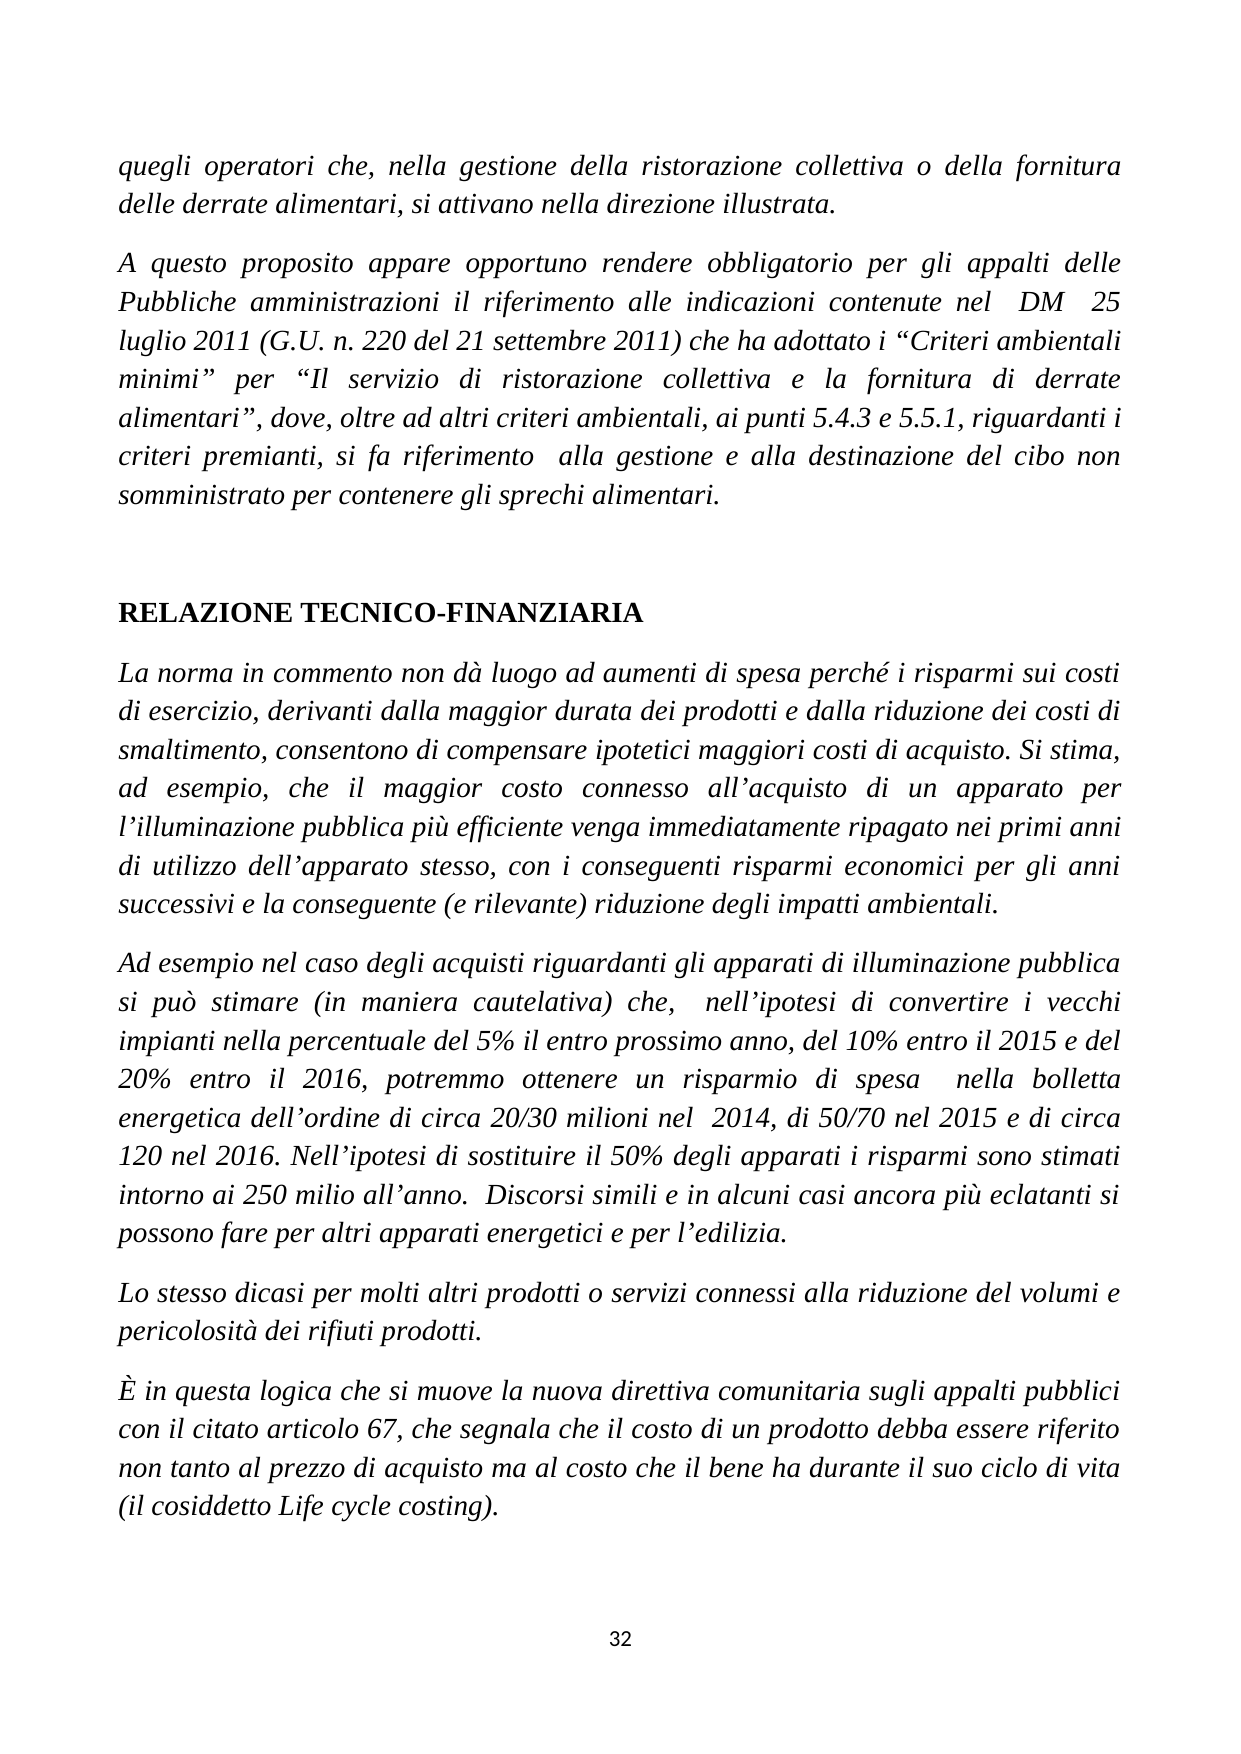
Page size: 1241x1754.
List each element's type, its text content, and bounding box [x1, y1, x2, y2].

text Ad esempio nel caso degli acquisti riguardanti gli apparati di illuminazione pubblica si può stimare (in maniera cautelativa) che, nell’ipotesi di convertire i vecchi impianti nella percentuale del 5% il entro prossimo anno, del 10% entro il 2015 e del 20% entro il 2016, potremmo ottenere un risparmio di spesa nella bolletta energetica dell’ordine di circa 20/30 milioni nel 2014, di 50/70 nel 2015 e di circa 120 nel 2016. Nell’ipotesi di sostituire il 50% degli apparati i risparmi sono stimati intorno ai 250 milio all’anno. Discorsi simili e in alcuni casi ancora più eclatanti si possono fare per altri apparati energetici e per l’edilizia. [118, 946, 1122, 1249]
text È in questa logica che si muove la nuova direttiva comunitaria sugli appalti pubblici con il citato articolo 67, che segnala che il costo di un prodotto debba essere riferito non tanto al prezzo di acquisto ma al costo che il bene ha durante il suo ciclo di vita (il cosiddetto Life cycle costing). [118, 1373, 1122, 1522]
text A questo proposito appare opportuno rendere obbligatorio per gli appalti delle Pubbliche amministrazioni il riferimento alle indicazioni contenute nel DM 25 luglio 2011 (G.U. n. 220 del 21 settembre 2011) che ha adottato i “Criteri ambientali minimi” per “Il servizio di ristorazione collettiva e la fornitura di derrate alimentari”, dove, oltre ad altri criteri ambientali, ai punti 5.4.3 e 5.5.1, riguardanti i criteri premianti, si fa riferimento alla gestione e alla destinazione del cibo non somministrato per contenere gli sprechi alimentari. [118, 246, 1122, 510]
text Lo stesso dicasi per molti altri prodotti o servizi connessi alla riduzione del volumi e pericolosità dei rifiuti prodotti. [118, 1275, 1122, 1347]
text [118, 148, 1122, 220]
text La norma in commento non dà luogo ad aumenti di spesa perché i risparmi sui costi di esercizio, derivanti dalla maggior durata dei prodotti e dalla riduzione dei costi di smaltimento, consentono di compensare ipotetici maggiori costi di acquisto. Si stima, ad esempio, che il maggior costo connesso all’acquisto di un apparato per l’illuminazione pubblica più efficiente venga immediatamente ripagato nei primi anni di utilizzo dell’apparato stesso, con i conseguenti risparmi economici per gli anni successivi e la conseguente (e rilevante) riduzione degli impatti ambientali. [118, 655, 1122, 920]
text RELAZIONE TECNICO-FINANZIARIA [118, 596, 1122, 629]
